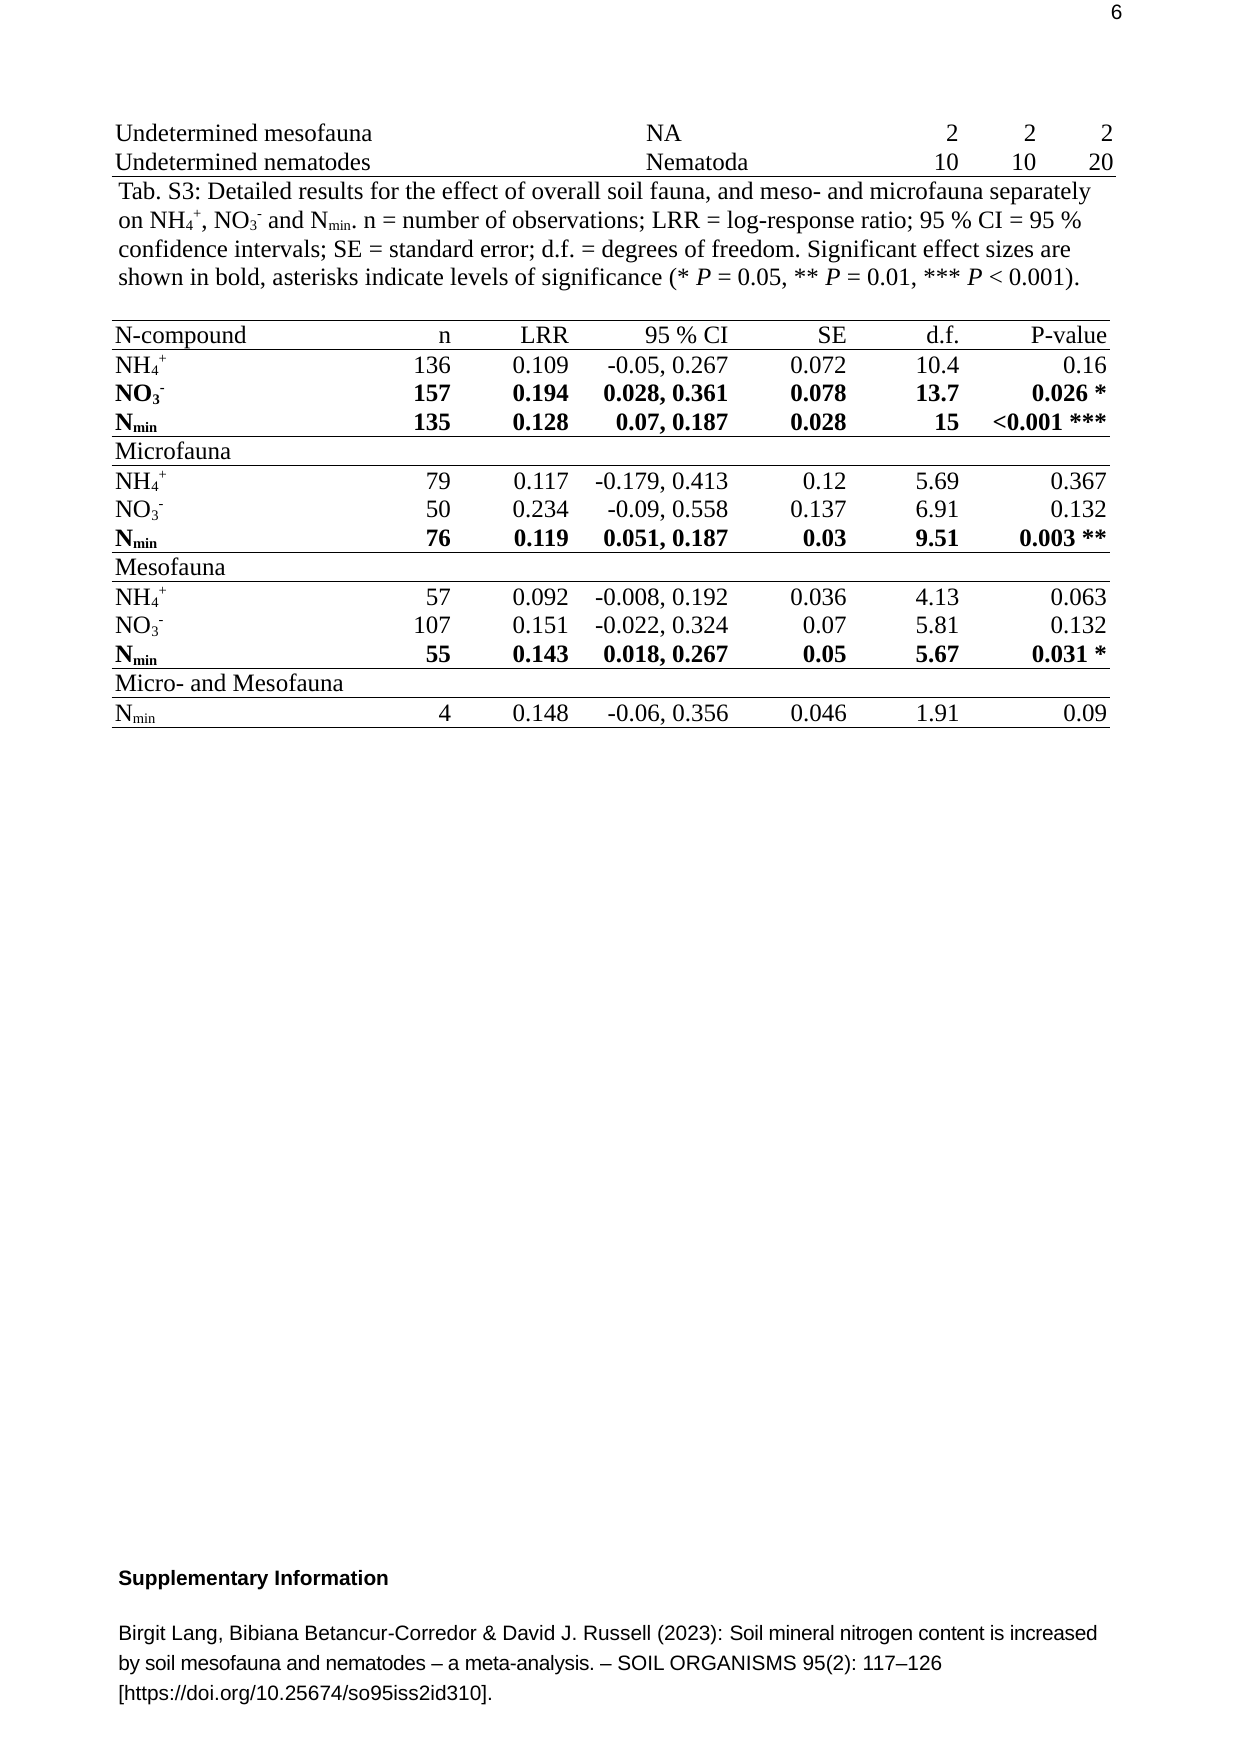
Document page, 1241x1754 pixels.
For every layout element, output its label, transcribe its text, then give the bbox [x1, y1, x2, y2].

table_cell [849, 553, 962, 581]
table_cell NA [643, 118, 885, 147]
table_cell Microfauna [112, 437, 365, 465]
table_cell 5.81 [849, 611, 962, 639]
table_cell 0.132 [962, 611, 1110, 639]
table_header P-value [962, 321, 1110, 349]
table_cell [849, 437, 962, 465]
table_cell 0.078 [731, 379, 849, 407]
table_cell 0.031 * [962, 639, 1110, 668]
table_cell 0.137 [731, 495, 849, 523]
table_cell 10 [885, 147, 961, 176]
table_cell 0.148 [454, 698, 572, 727]
table_cell [962, 437, 1110, 465]
text Tab. S3: Detailed results for the effect of overall soil fauna, and meso- and microfauna separately on NH4+, NO3- and Nmin. n = number of observations; LRR = log-response ratio; 95 % CI = 95 % confidence intervals; SE = standard error; d.f. = degrees of freedom. Significant effect sizes are shown in bold, asterisks indicate levels of significance (* P = 0.05, ** P = 0.01, *** P < 0.001). [118, 176, 1122, 291]
table_cell 0.09 [962, 698, 1110, 727]
table_cell -0.05, 0.267 [572, 350, 731, 378]
table_cell 57 [365, 582, 454, 611]
table_cell 0.028 [731, 407, 849, 436]
table_cell 4.13 [849, 582, 962, 611]
table_cell -0.179, 0.413 [572, 466, 731, 494]
table_cell [962, 553, 1110, 581]
table_cell Micro- and Mesofauna [112, 669, 365, 697]
table_cell [731, 553, 849, 581]
table_cell -0.09, 0.558 [572, 495, 731, 523]
table_cell 0.07, 0.187 [572, 407, 731, 436]
table_cell 136 [365, 350, 454, 378]
table_cell Nmin [112, 698, 365, 727]
table_cell 50 [365, 495, 454, 523]
table_cell [454, 553, 572, 581]
table_cell [731, 437, 849, 465]
table_cell 0.132 [962, 495, 1110, 523]
table_cell 0.143 [454, 639, 572, 668]
table_cell 107 [365, 611, 454, 639]
table_cell [454, 669, 572, 697]
table_cell [849, 669, 962, 697]
table_cell <0.001 *** [962, 407, 1110, 436]
table_cell 5.69 [849, 466, 962, 494]
table_cell NO3- [112, 495, 365, 523]
table_cell -0.022, 0.324 [572, 611, 731, 639]
table_cell NH4+ [112, 350, 365, 378]
table_cell 0.03 [731, 523, 849, 552]
table_cell [572, 553, 731, 581]
table_cell 5.67 [849, 639, 962, 668]
table_cell 0.026 * [962, 379, 1110, 407]
table_cell 0.07 [731, 611, 849, 639]
table_cell Nematoda [643, 147, 885, 176]
table_cell Undetermined nematodes [112, 147, 643, 176]
table_cell 135 [365, 407, 454, 436]
table_header SE [731, 321, 849, 349]
table_cell 10.4 [849, 350, 962, 378]
table_header 95 % CI [572, 321, 731, 349]
table_cell 0.092 [454, 582, 572, 611]
table_header N-compound [112, 321, 365, 349]
table_cell 0.128 [454, 407, 572, 436]
table_header n [365, 321, 454, 349]
table_cell 157 [365, 379, 454, 407]
table_cell Nmin [112, 523, 365, 552]
table_cell 55 [365, 639, 454, 668]
table_cell 0.151 [454, 611, 572, 639]
table_cell 13.7 [849, 379, 962, 407]
table_cell 0.12 [731, 466, 849, 494]
table_cell [731, 669, 849, 697]
table_cell [572, 669, 731, 697]
table_cell [365, 669, 454, 697]
table_header LRR [454, 321, 572, 349]
table_cell [572, 437, 731, 465]
table_cell 0.003 ** [962, 523, 1110, 552]
table_cell 15 [849, 407, 962, 436]
table_header d.f. [849, 321, 962, 349]
table_cell 1.91 [849, 698, 962, 727]
table_cell 20 [1039, 147, 1116, 176]
table_cell 0.072 [731, 350, 849, 378]
table_cell 0.367 [962, 466, 1110, 494]
table_cell 0.028, 0.361 [572, 379, 731, 407]
table_cell -0.008, 0.192 [572, 582, 731, 611]
table_cell 79 [365, 466, 454, 494]
table_cell -0.06, 0.356 [572, 698, 731, 727]
table_cell 2 [885, 118, 961, 147]
table_cell 2 [961, 118, 1039, 147]
table_cell 0.036 [731, 582, 849, 611]
table_cell 0.119 [454, 523, 572, 552]
table_cell 10 [961, 147, 1039, 176]
table_cell 2 [1039, 118, 1116, 147]
table_cell 0.117 [454, 466, 572, 494]
table_cell 4 [365, 698, 454, 727]
table_cell 0.234 [454, 495, 572, 523]
table_cell 0.051, 0.187 [572, 523, 731, 552]
table_cell 9.51 [849, 523, 962, 552]
table_cell 76 [365, 523, 454, 552]
table_cell NO3- [112, 611, 365, 639]
table_cell NH4+ [112, 582, 365, 611]
table_cell [365, 437, 454, 465]
table_cell Mesofauna [112, 553, 365, 581]
table_cell 0.018, 0.267 [572, 639, 731, 668]
table_cell Nmin [112, 407, 365, 436]
table_cell [365, 553, 454, 581]
table_cell 6.91 [849, 495, 962, 523]
table_cell Undetermined mesofauna [112, 118, 643, 147]
table_cell NH4+ [112, 466, 365, 494]
table_cell 0.109 [454, 350, 572, 378]
table_cell 0.16 [962, 350, 1110, 378]
table_cell 0.05 [731, 639, 849, 668]
table_cell [454, 437, 572, 465]
table_cell [962, 669, 1110, 697]
table_cell 0.046 [731, 698, 849, 727]
table_cell 0.063 [962, 582, 1110, 611]
table_cell NO3- [112, 379, 365, 407]
table_cell Nmin [112, 639, 365, 668]
table_cell 0.194 [454, 379, 572, 407]
